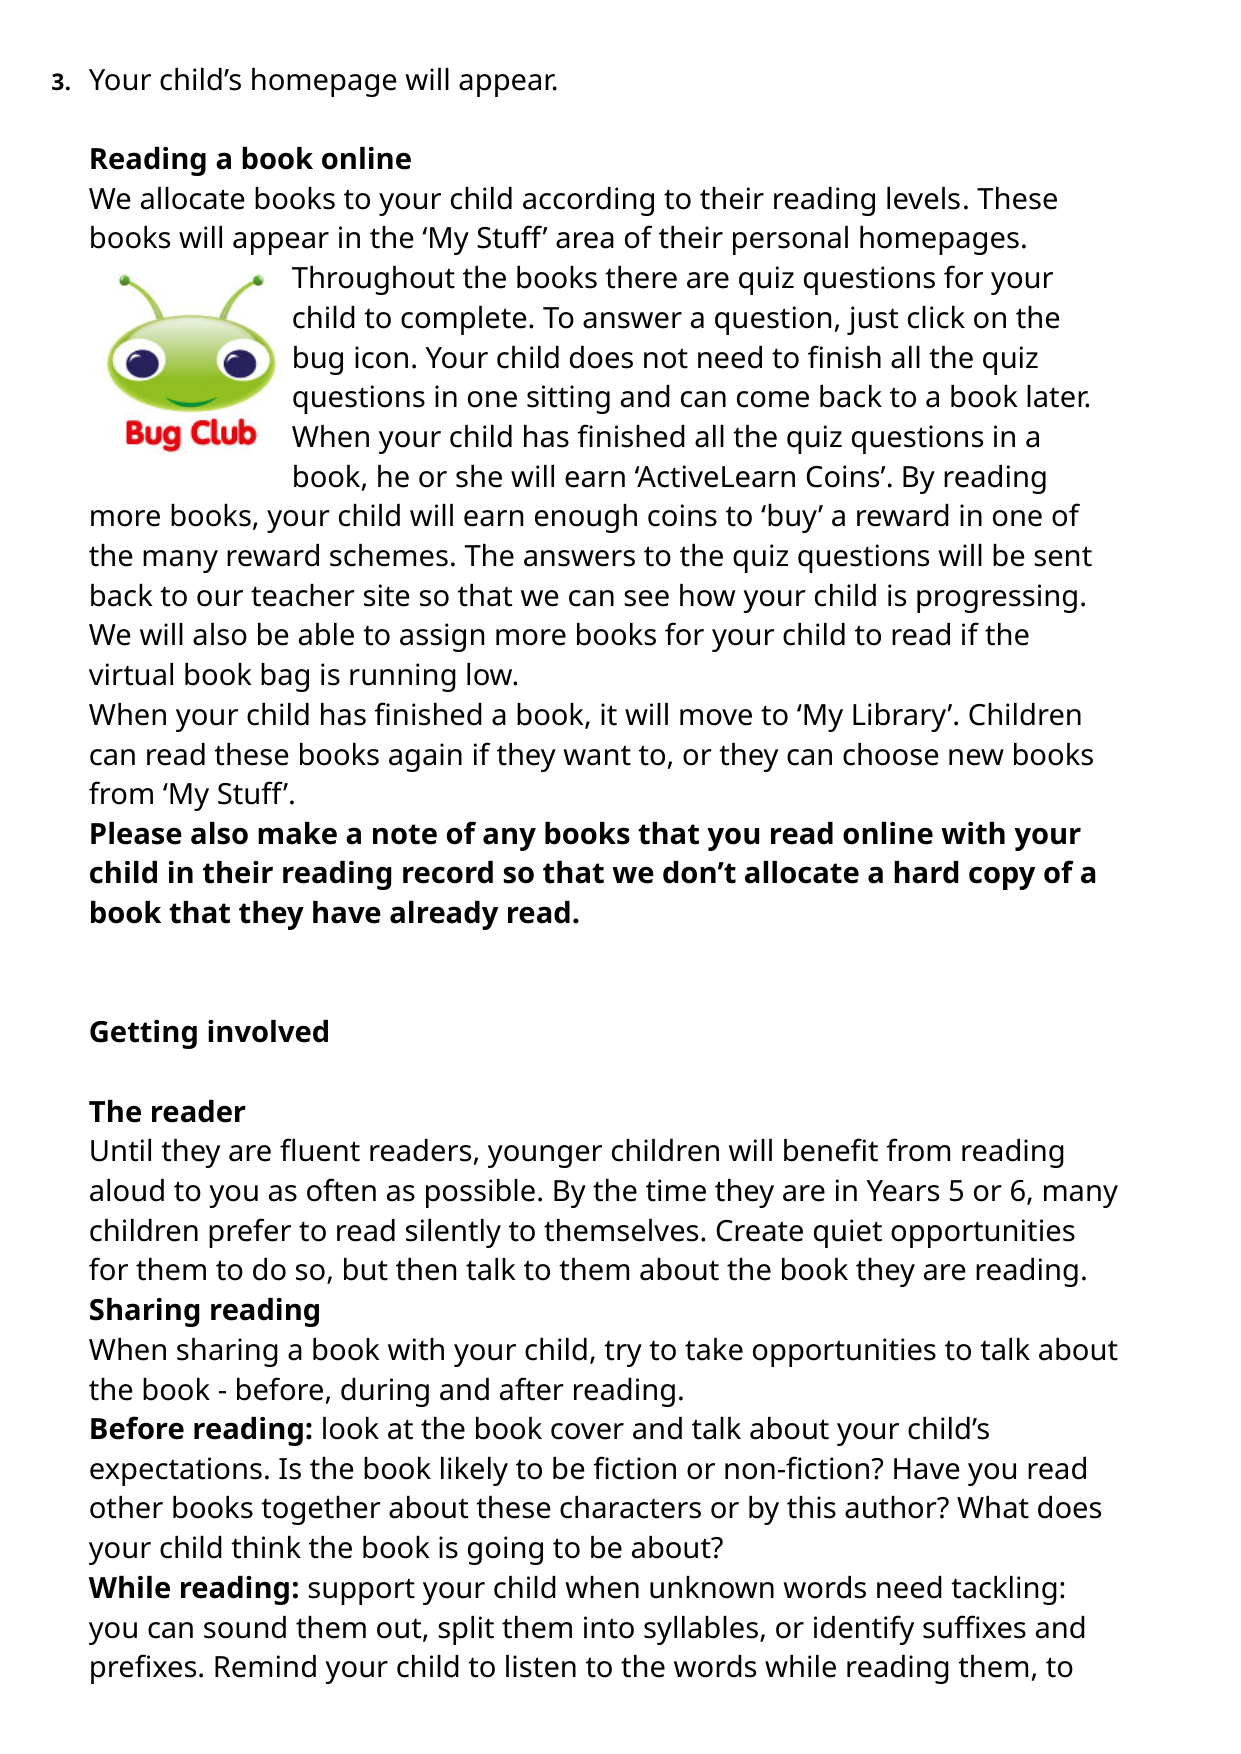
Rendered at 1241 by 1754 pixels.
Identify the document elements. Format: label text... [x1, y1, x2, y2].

text Reading a book online [89, 138, 1122, 178]
text Please also make a note of any books that you read online with your child in their reading record so that we don’t allocate a hard copy of a book that they have already read. [89, 813, 1122, 932]
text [89, 1567, 1122, 1686]
picture [92, 263, 292, 463]
text Sharing reading [89, 1289, 1122, 1329]
text Before reading: look at the book cover and talk about your child’s expectations. Is the book likely to be fiction or non-fiction? Have you read other books together about these characters or by this author? What does your child think the book is going to be about? [89, 1408, 1122, 1567]
text When sharing a book with your child, try to take opportunities to talk about the book - before, during and after reading. [89, 1329, 1122, 1408]
text Getting involved [89, 1012, 1122, 1051]
text When your child has finished a book, it will move to ‘My Library’. Children can read these books again if they want to, or they can choose new books from ‘My Stuff’. [89, 694, 1122, 813]
list Your child’s homepage will appear. [51, 59, 1122, 99]
text Throughout the books there are quiz questions for your child to complete. To answer a question, just click on the bug icon. Your child does not need to finish all the quiz questions in one sitting and can come back to a book later. [89, 257, 1122, 416]
text When your child has finished all the quiz questions in a book, he or she will earn ‘ActiveLearn Coins’. By reading more books, your child will earn enough coins to ‘buy’ a reward in one of the many reward schemes. The answers to the quiz questions will be sent back to our teacher site so that we can see how your child is progressing. We will also be able to assign more books for your child to read if the virtual book bag is running low. [89, 416, 1122, 694]
text We allocate books to your child according to their reading levels. These books will appear in the ‘My Stuff’ area of their personal homepages. [89, 178, 1122, 257]
text The reader [89, 1091, 1122, 1131]
text Until they are fluent readers, younger children will benefit from reading aloud to you as often as possible. By the time they are in Years 5 or 6, many children prefer to read silently to themselves. Create quiet opportunities for them to do so, but then talk to them about the book they are reading. [89, 1131, 1122, 1289]
